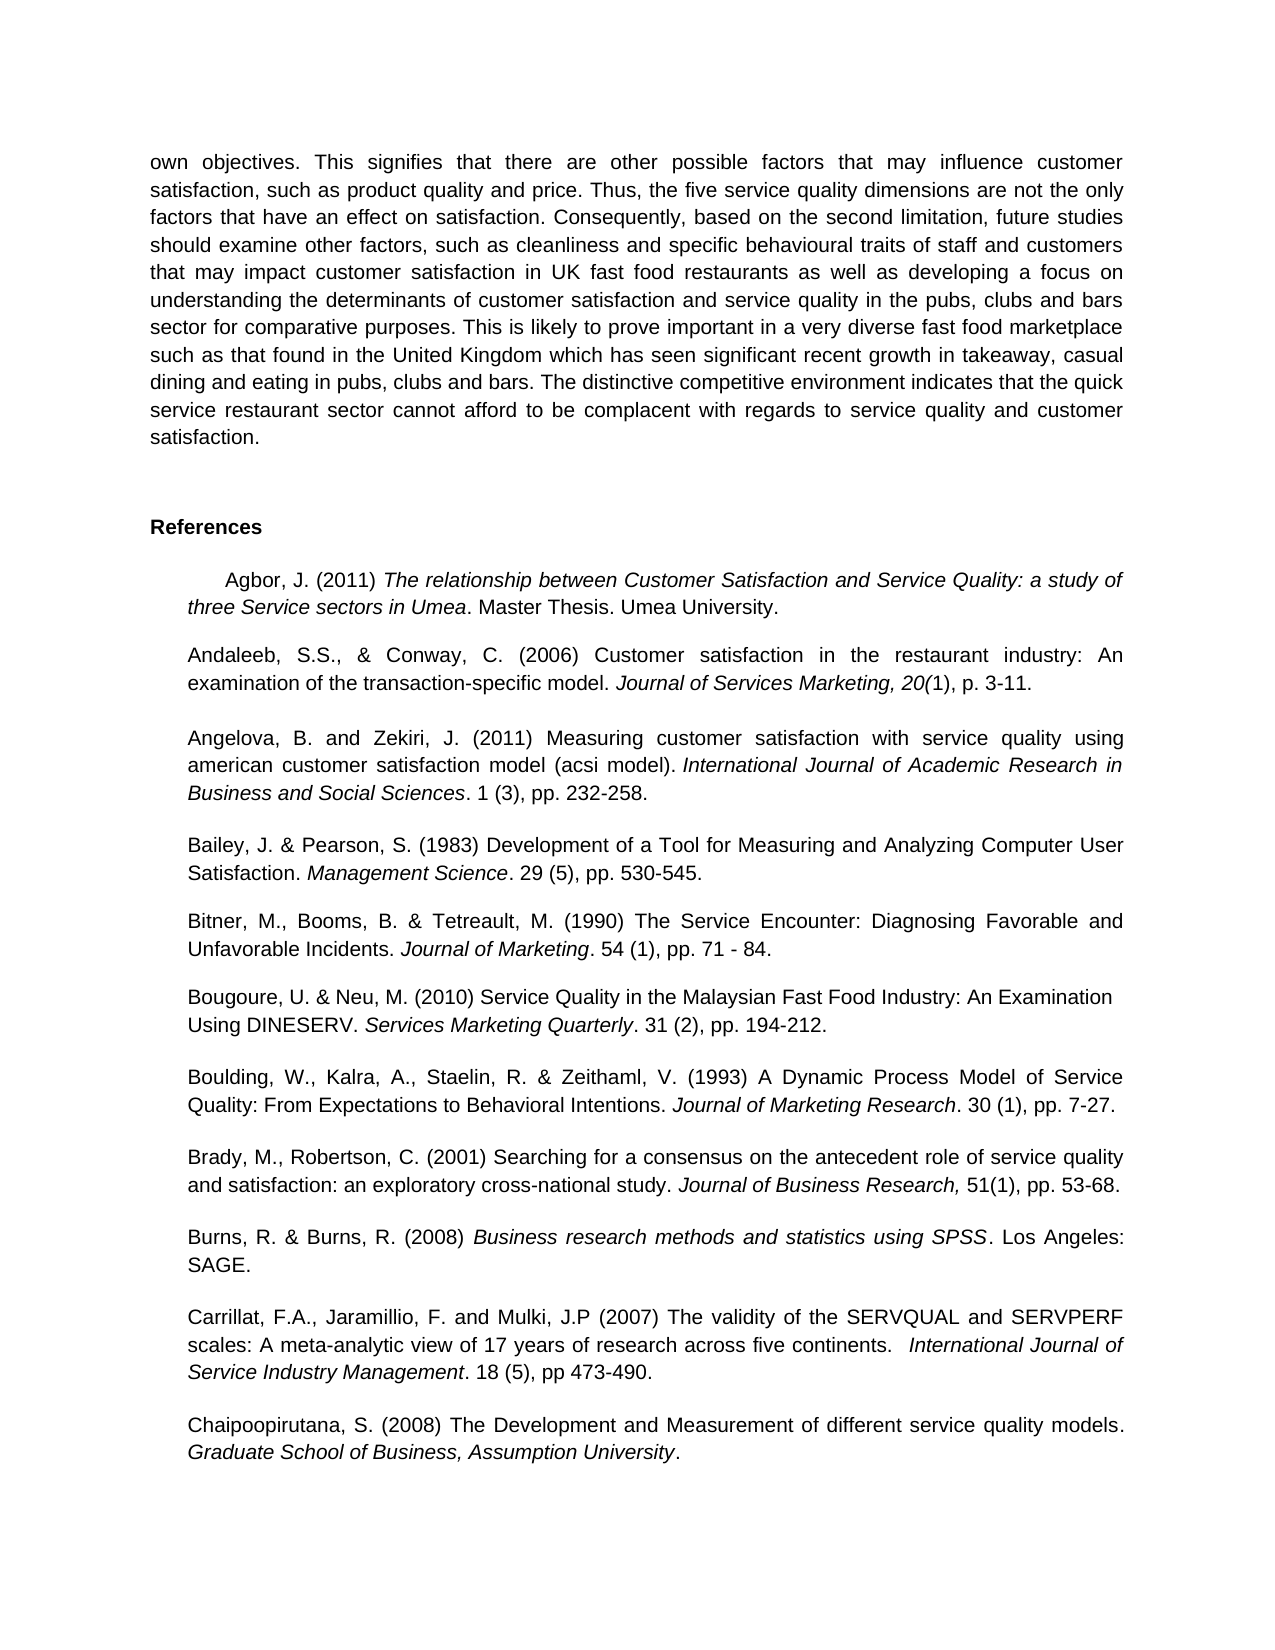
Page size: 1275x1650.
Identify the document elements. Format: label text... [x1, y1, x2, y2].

text Bougoure, U. & Neu, M. (2010) Service Quality in the Malaysian Fast Food Industry: An Examination Using DINESERV. Services Marketing Quarterly. 31 (2), pp. 194-212. [187, 985, 1125, 1036]
subtitle References [150, 515, 1125, 539]
text Chaipoopirutana, S. (2008) The Development and Measurement of different service quality models. Graduate School of Business, Assumption University. [187, 1412, 1125, 1464]
text Agbor, J. (2011) The relationship between Customer Satisfaction and Service Quality: a study of three Service sectors in Umea. Master Thesis. Umea University. [187, 567, 1125, 619]
text Boulding, W., Kalra, A., Staelin, R. & Zeithaml, V. (1993) A Dynamic Process Model of Service Quality: From Expectations to Behavioral Intentions. Journal of Marketing Research. 30 (1), pp. 7-27. [187, 1065, 1125, 1116]
text Brady, M., Robertson, C. (2001) Searching for a consensus on the antecedent role of service quality and satisfaction: an exploratory cross-national study. Journal of Business Research, 51(1), pp. 53-68. [187, 1145, 1125, 1196]
text Carrillat, F.A., Jaramillio, F. and Mulki, J.P (2007) The validity of the SERVQUAL and SERVPERF scales: A meta-analytic view of 17 years of research across five continents. International Journal of Service Industry Management. 18 (5), pp 473-490. [187, 1305, 1125, 1384]
text Burns, R. & Burns, R. (2008) Business research methods and statistics using SPSS. Los Angeles: SAGE. [187, 1225, 1125, 1276]
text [150, 150, 1125, 449]
text Angelova, B. and Zekiri, J. (2011) Measuring customer satisfaction with service quality using american customer satisfaction model (acsi model). International Journal of Academic Research in Business and Social Sciences. 1 (3), pp. 232-258. [187, 745, 1125, 805]
text Bailey, J. & Pearson, S. (1983) Development of a Tool for Measuring and Analyzing Computer User Satisfaction. Management Science. 29 (5), pp. 530-545. [187, 833, 1125, 885]
text Bitner, M., Booms, B. & Tetreault, M. (1990) The Service Encounter: Diagnosing Favorable and Unfavorable Incidents. Journal of Marketing. 54 (1), pp. 71 - 84. [187, 909, 1125, 961]
text Andaleeb, S.S., & Conway, C. (2006) Customer satisfaction in the restaurant industry: An examination of the transaction-specific model. Journal of Services Marketing, 20(1), p. 3-11. [187, 643, 1125, 695]
